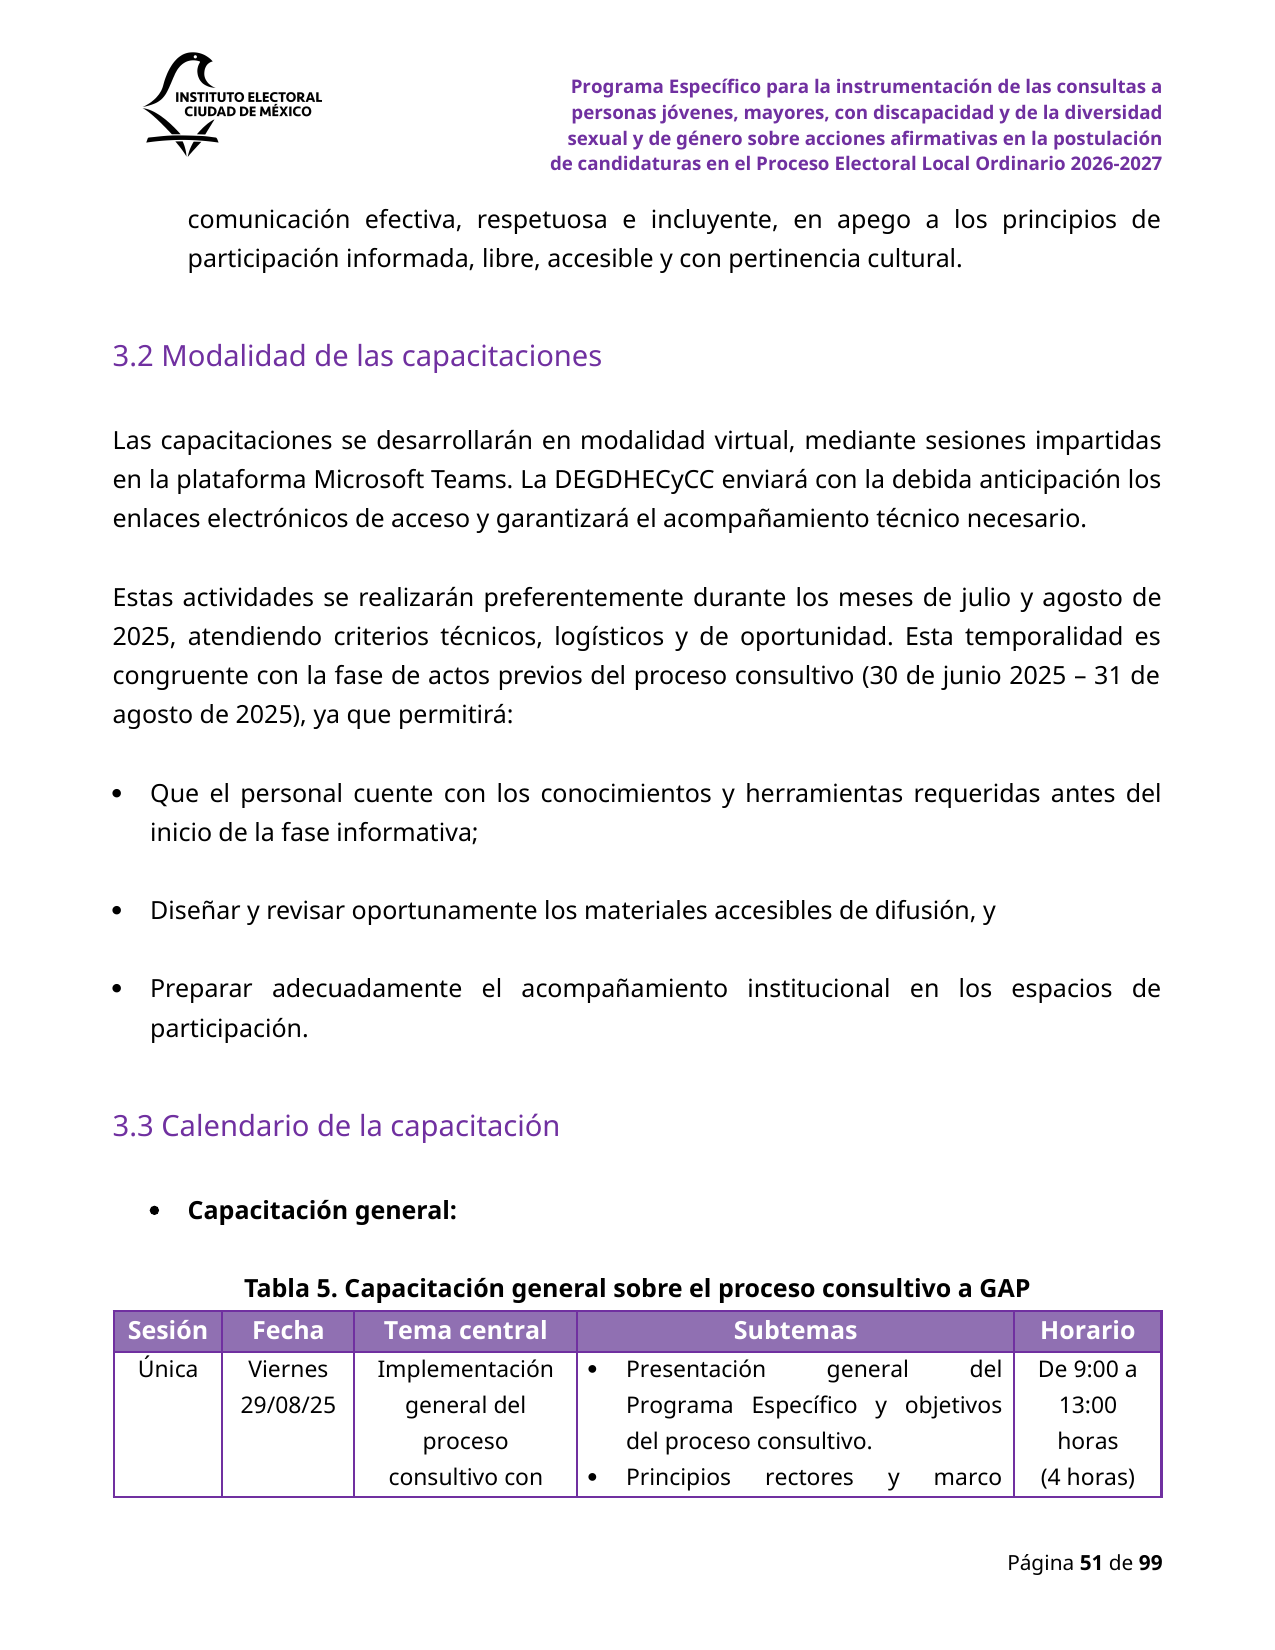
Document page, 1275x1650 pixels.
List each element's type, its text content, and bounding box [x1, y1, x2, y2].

list Diseñar y revisar oportunamente los materiales accesibles de difusión, y [112, 893, 1162, 927]
text Tabla 5. Capacitación general sobre el proceso consultivo a GAP [112, 1271, 1162, 1305]
table_header Sesión [115, 1312, 221, 1351]
subtitle 3.3 Calendario de la capacitación [112, 1105, 1162, 1145]
table_cell Viernes 29/08/25 [223, 1353, 353, 1496]
table_header Tema central [355, 1312, 576, 1351]
table_cell Implementación general del proceso consultivo con enfoque de derechos y accesibilidad [355, 1353, 576, 1496]
table_header Subtemas [578, 1312, 1013, 1351]
list Que el personal cuente con los conocimientos y herramientas requeridas antes del inicio de la fase informativa; [112, 775, 1162, 848]
text Las capacitaciones se desarrollarán en modalidad virtual, mediante sesiones impartidas en la plataforma Microsoft Teams. La DEGDHECyCC enviará con la debida anticipación los enlaces electrónicos de acceso y garantizará el acompañamiento técnico necesario. [112, 423, 1162, 535]
text Estas actividades se realizarán preferentemente durante los meses de julio y agosto de 2025, atendiendo criterios técnicos, logísticos y de oportunidad. Esta temporalidad es congruente con la fase de actos previos del proceso consultivo (30 de junio 2025 – 31 de agosto de 2025), ya que permitirá: [112, 579, 1162, 731]
list Preparar adecuadamente el acompañamiento institucional en los espacios de participación. [112, 971, 1162, 1044]
subtitle 3.2 Modalidad de las capacitaciones [112, 336, 1162, 375]
table_cell Única [115, 1353, 221, 1496]
table_header Fecha [223, 1312, 353, 1351]
table_cell De 9:00 a 13:00 horas (4 horas) [1015, 1353, 1160, 1496]
picture [113, 14, 339, 186]
list Capacitación general: [150, 1192, 1162, 1226]
table_header Horario [1015, 1312, 1160, 1351]
